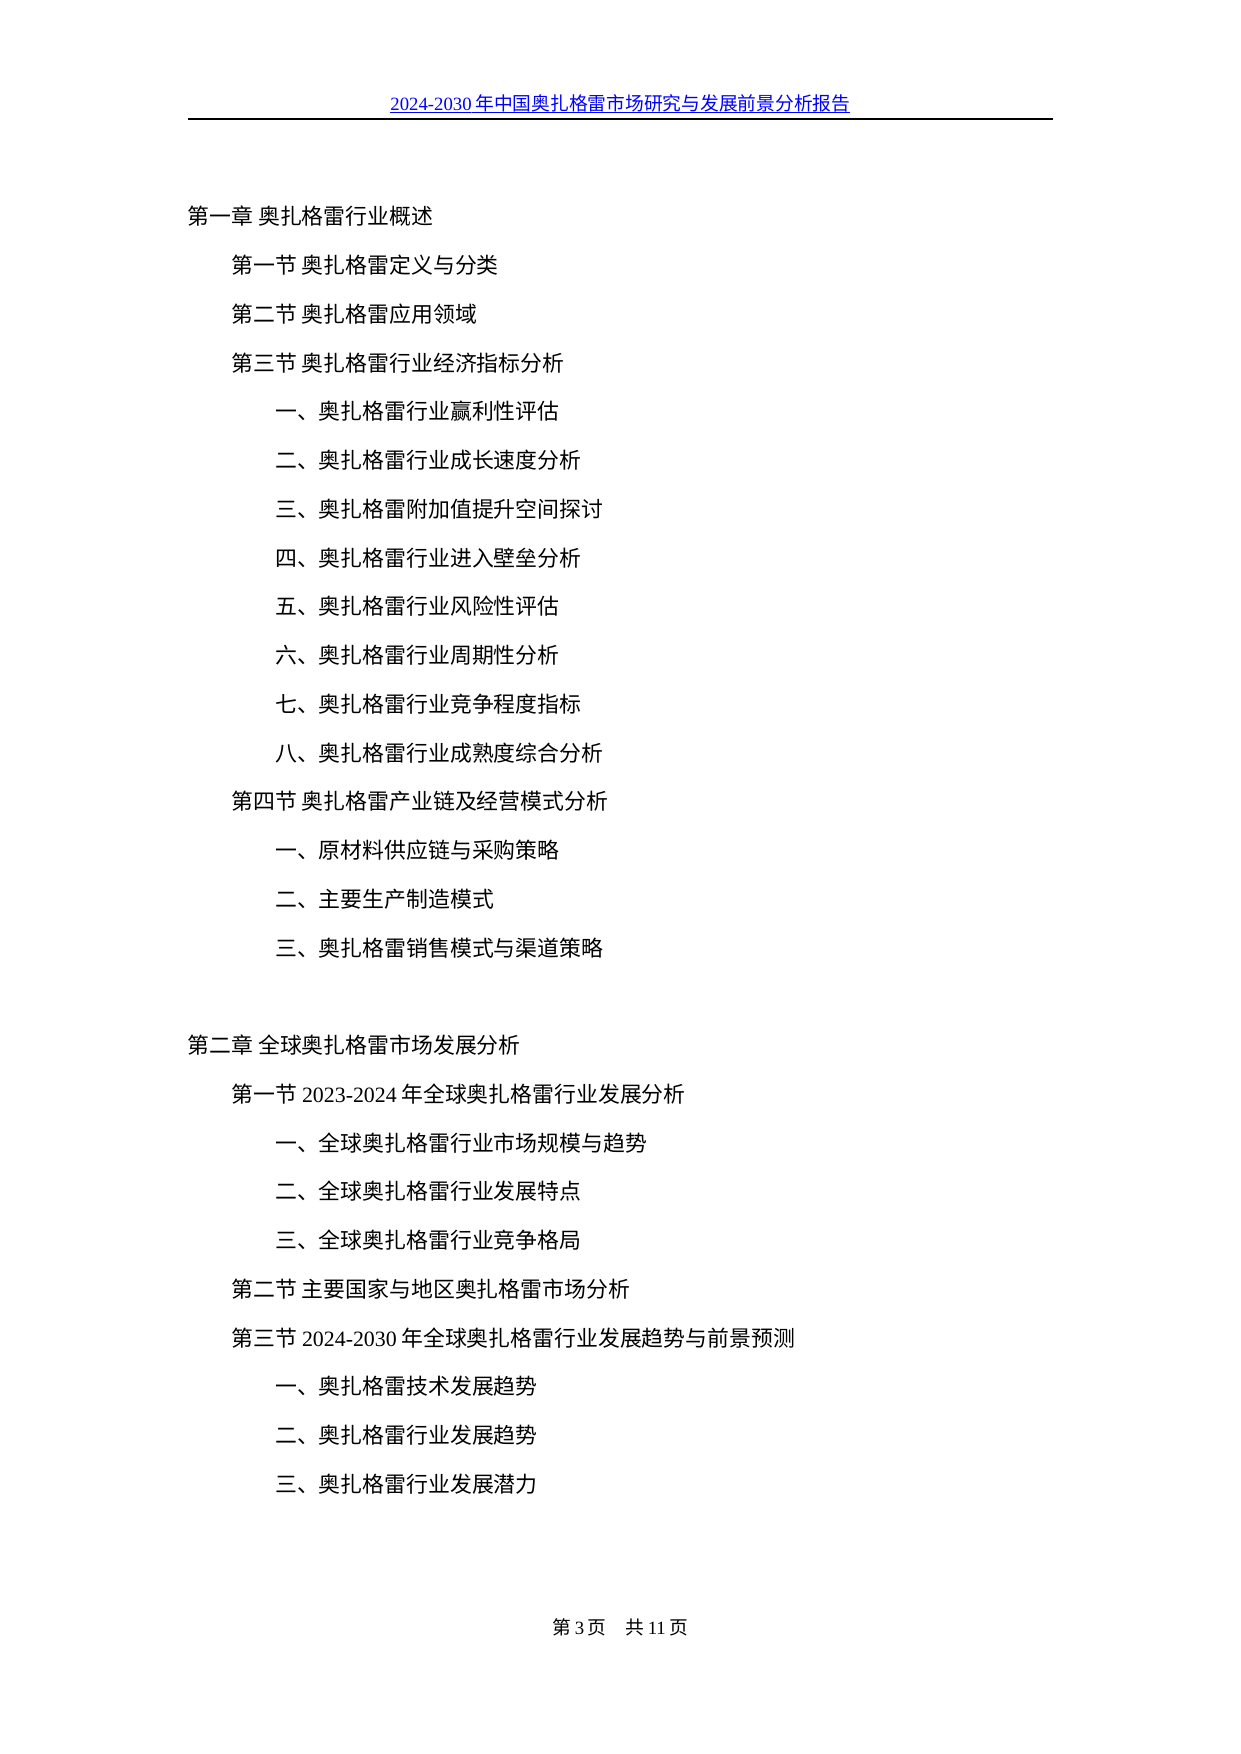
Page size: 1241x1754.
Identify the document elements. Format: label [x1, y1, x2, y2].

text [187, 150, 1053, 1499]
